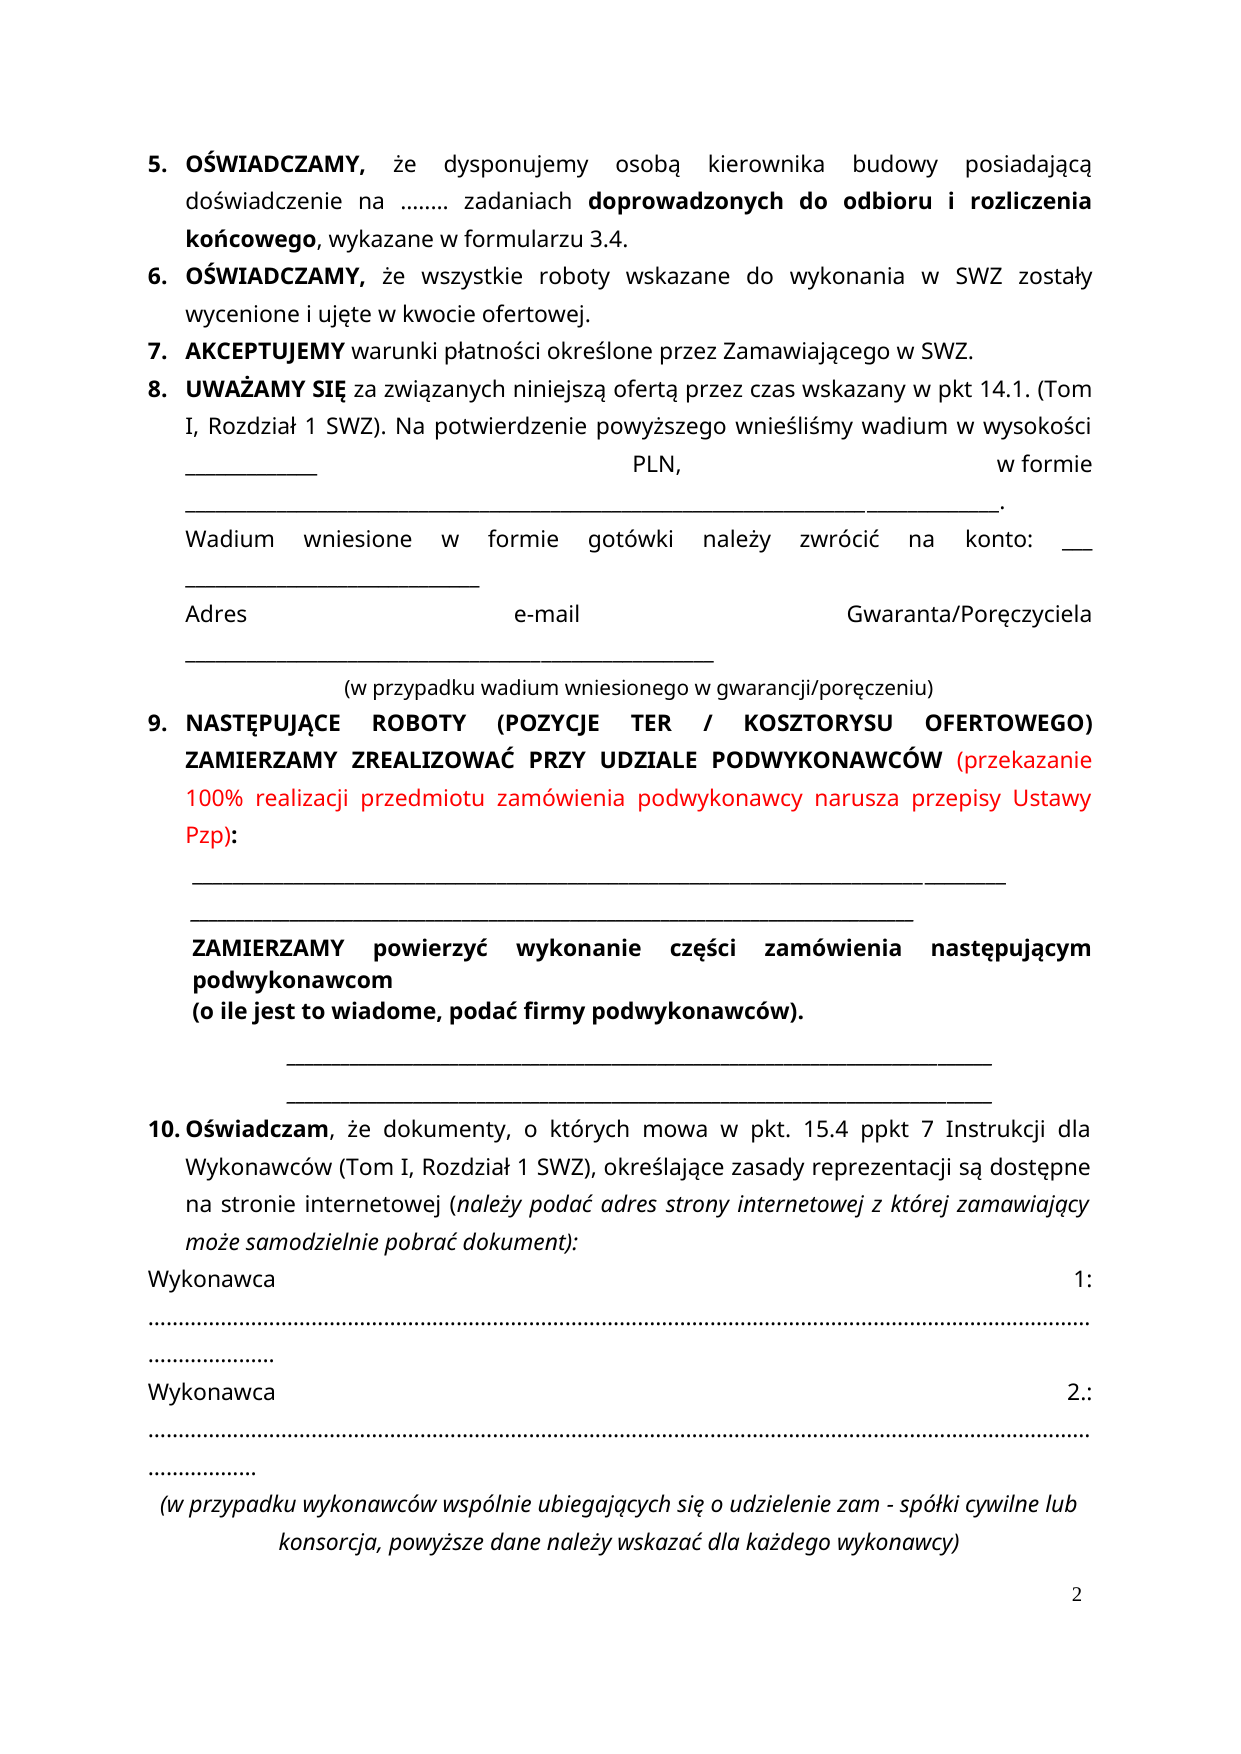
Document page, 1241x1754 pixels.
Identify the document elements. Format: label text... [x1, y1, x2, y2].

text ______________________________________________________________________________ [192, 1038, 1092, 1069]
list NASTĘPUJĄCE ROBOTY (POZYCJE TER / KOSZTORYSU OFERTOWEGO) ZAMIERZAMY ZREALIZOWAĆ PRZY UDZIALE PODWYKONAWCÓW (przekazanie 100% realizacji przedmiotu zamówienia podwykonawcy narusza przepisy Ustawy Pzp): [148, 707, 1092, 851]
text (w przypadku wykonawców wspólnie ubiegających się o udzielenie zam - spółki cywilne lub konsorcja, powyższe dane należy wskazać dla każdego wykonawcy) [148, 1488, 1092, 1557]
list OŚWIADCZAMY, że wszystkie roboty wskazane do wykonania w SWZ zostały wycenione i ujęte w kwocie ofertowej. [148, 260, 1092, 329]
text Adres e-mail Gwaranta/Poręczyciela ____________________________________________________ [185, 598, 1092, 666]
text Wadium wniesione w formie gotówki należy zwrócić na konto: ___ _____________________________ [185, 523, 1092, 591]
list Oświadczam, że dokumenty, o których mowa w pkt. 15.4 ppkt 7 Instrukcji dla Wykonawców (Tom I, Rozdział 1 SWZ), określające zasady reprezentacji są dostępne na stronie internetowej (należy podać adres strony internetowej z której zamawiający może samodzielnie pobrać dokument): [148, 1113, 1092, 1257]
text Wykonawca 1:…………………………………………………………………………………………………………………………………………………………… [148, 1263, 1092, 1369]
list UWAŻAMY SIĘ za związanych niniejszą ofertą przez czas wskazany w pkt 14.1. (Tom I, Rozdział 1 SWZ). Na potwierdzenie powyższego wnieśliśmy wadium w wysokości _____________ PLN, w formie ________________________________________________________________________________. [148, 373, 1092, 516]
text Wykonawca 2.:………………………………………………………………………………………………………………………………………………………… [148, 1376, 1092, 1482]
list AKCEPTUJEMY warunki płatności określone przez Zamawiającego w SWZ. [148, 335, 1092, 366]
text ________________________________________________________________________________ [192, 894, 1092, 926]
text ________________________________________________________________________________ [192, 857, 1092, 888]
text ZAMIERZAMY powierzyć wykonanie części zamówienia następującym podwykonawcom (o ile jest to wiadome, podać firmy podwykonawców). [192, 932, 1092, 1026]
list OŚWIADCZAMY, że dysponujemy osobą kierownika budowy posiadającą doświadczenie na …..… zadaniach doprowadzonych do odbioru i rozliczenia końcowego, wykazane w formularzu 3.4. [148, 148, 1092, 254]
text (w przypadku wadium wniesionego w gwarancji/poręczeniu) [185, 673, 1092, 701]
text ______________________________________________________________________________ [192, 1076, 1092, 1107]
